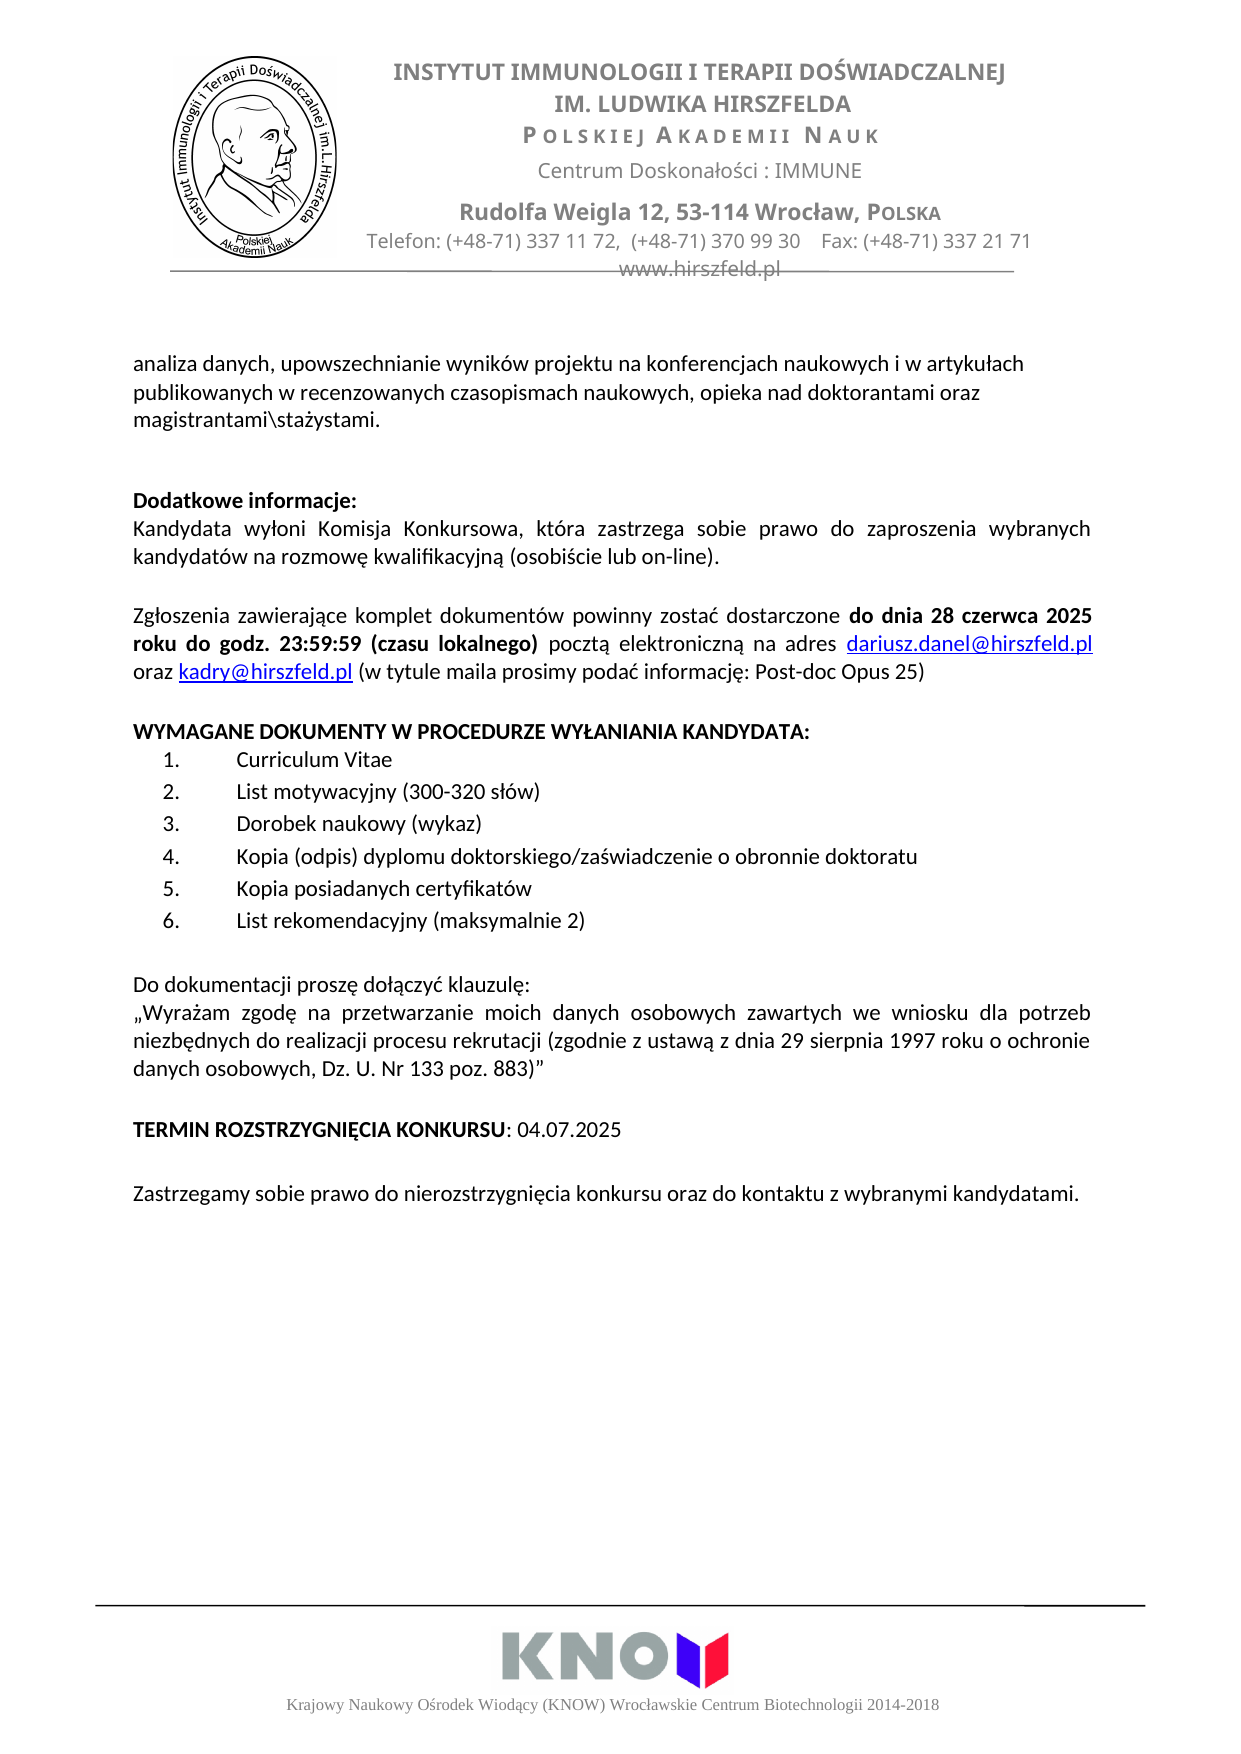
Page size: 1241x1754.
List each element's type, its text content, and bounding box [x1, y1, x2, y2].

list Curriculum Vitae [162, 745, 1093, 773]
text „Wyrażam zgodę na przetwarzanie moich danych osobowych zawartych we wniosku dla potrzeb niezbędnych do realizacji procesu rekrutacji (zgodnie z ustawą z dnia 29 sierpnia 1997 roku o ochronie danych osobowych, Dz. U. Nr 133 poz. 883)” [133, 998, 1093, 1083]
text Do dokumentacji proszę dołączyć klauzulę: [133, 971, 1093, 998]
picture [172, 56, 337, 258]
text Zgłoszenia zawierające komplet dokumentów powinny zostać dostarczone do dnia 28 czerwca 2025 roku do godz. 23:59:59 (czasu lokalnego) pocztą elektroniczną na adres dariusz.danel@hirszfeld.pl oraz kadry@hirszfeld.pl (w tytule maila prosimy podać informację: Post-doc Opus 25) [133, 601, 1093, 685]
list Kopia (odpis) dyplomu doktorskiego/zaświadczenie o obronnie doktoratu [162, 842, 1093, 870]
list List motywacyjny (300-320 słów) [162, 777, 1093, 805]
list List rekomendacyjny (maksymalnie 2) [162, 906, 1093, 934]
text TERMIN ROZSTRZYGNIĘCIA KONKURSU: 04.07.2025 [133, 1115, 1093, 1143]
text WYMAGANE DOKUMENTY W PROCEDURZE WYŁANIANIA KANDYDATA: [133, 717, 1093, 745]
list Dorobek naukowy (wykaz) [162, 809, 1093, 838]
text Dodatkowe informacje: [133, 486, 1093, 514]
text Zastrzegamy sobie prawo do nierozstrzygnięcia konkursu oraz do kontaktu z wybranymi kandydatami. [133, 1179, 1093, 1207]
list Kopia posiadanych certyfikatów [162, 874, 1093, 902]
text Kandydata wyłoni Komisja Konkursowa, która zastrzega sobie prawo do zaproszenia wybranych kandydatów na rozmowę kwalifikacyjną (osobiście lub on-line). [133, 514, 1093, 570]
